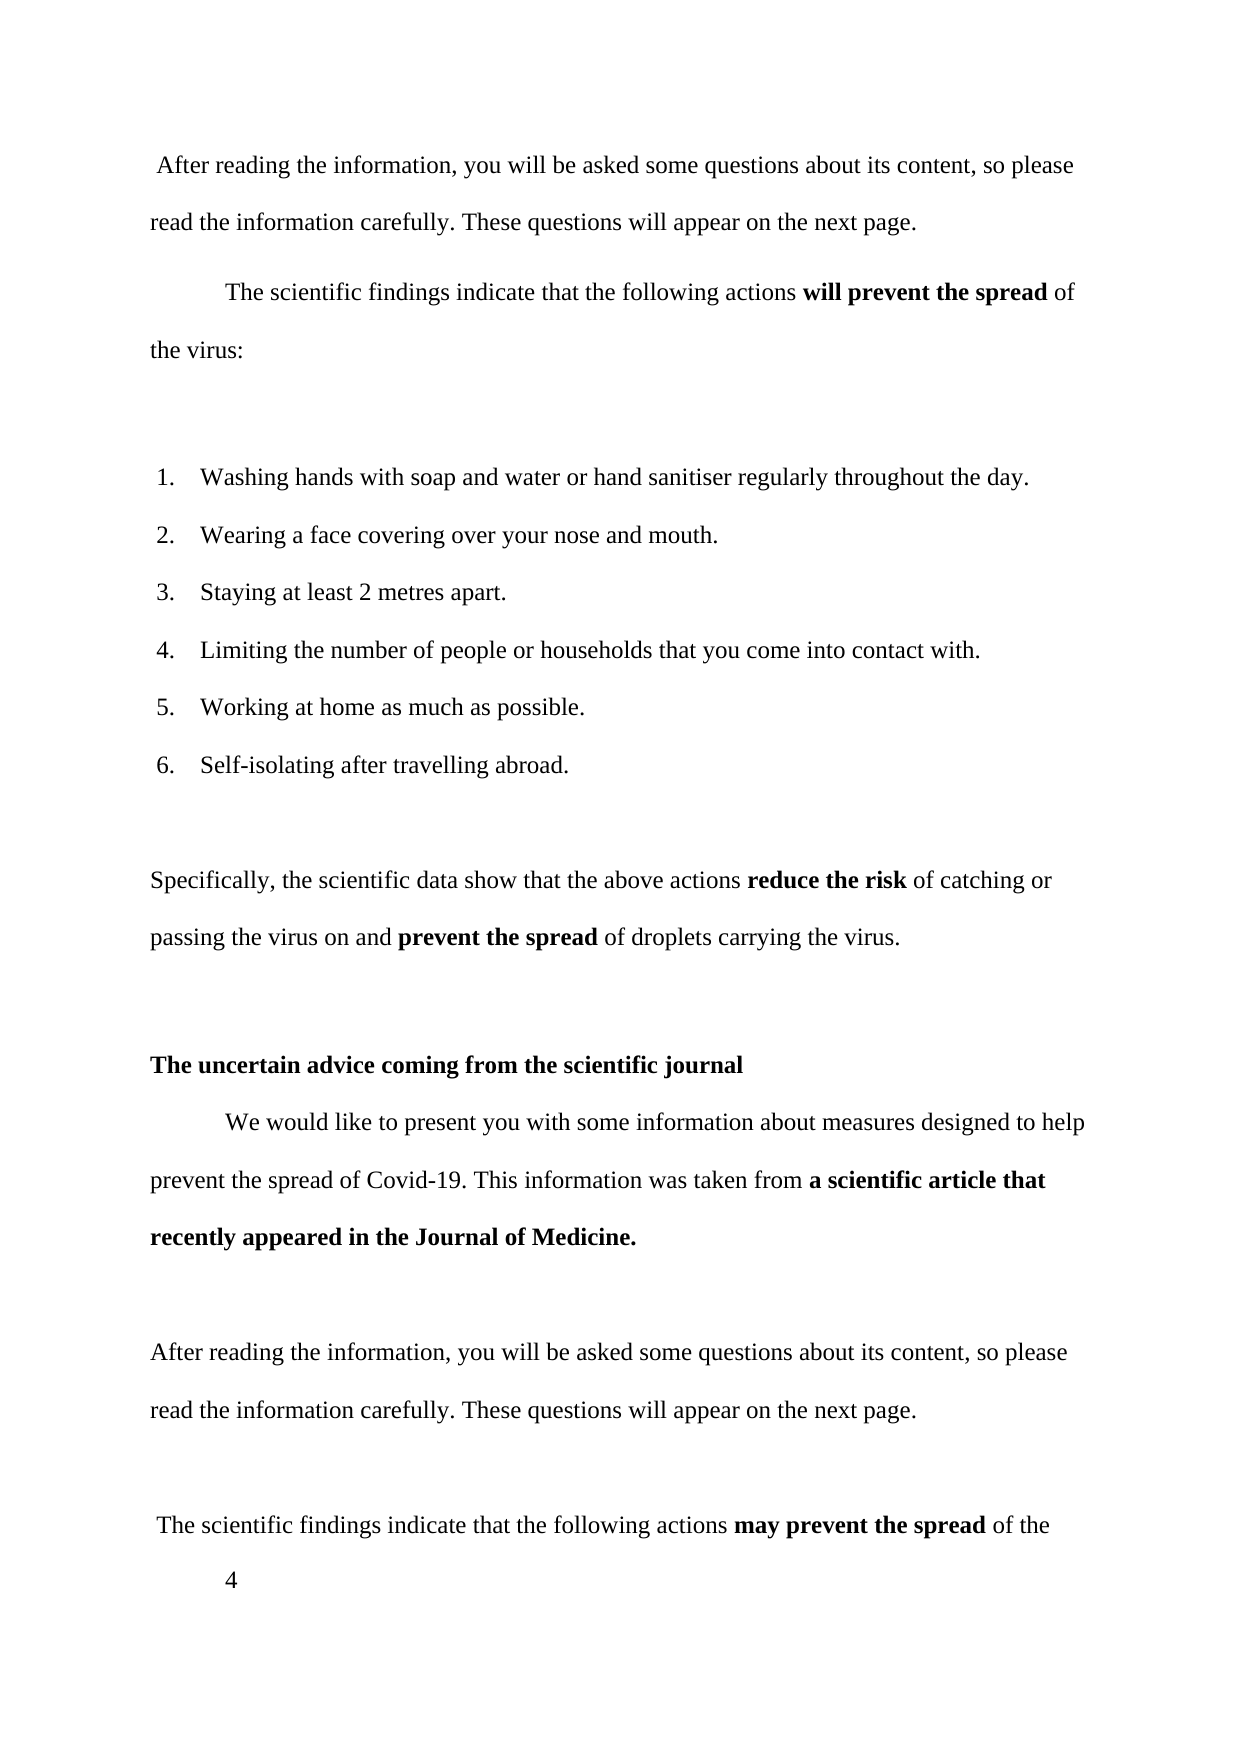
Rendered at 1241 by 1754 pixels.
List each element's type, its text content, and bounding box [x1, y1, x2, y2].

text The scientific findings indicate that the following actions will prevent the spread of the virus: [150, 277, 1090, 364]
subtitle The uncertain advice coming from the scientific journal [150, 1050, 1090, 1079]
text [150, 150, 1090, 236]
text 1. Washing hands with soap and water or hand sanitiser regularly throughout the day. 2. Wearing a face covering over your nose and mouth. 3. Staying at least 2 metres apart. 4. Limiting the number of people or households that you come into contact with. 5. Working at home as much as possible. 6. Self-isolating after travelling abroad. Specifically, the scientific data show that the above actions reduce the risk of catching or passing the virus on and prevent the spread of droplets carrying the virus. [150, 405, 1090, 951]
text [150, 1107, 1090, 1539]
